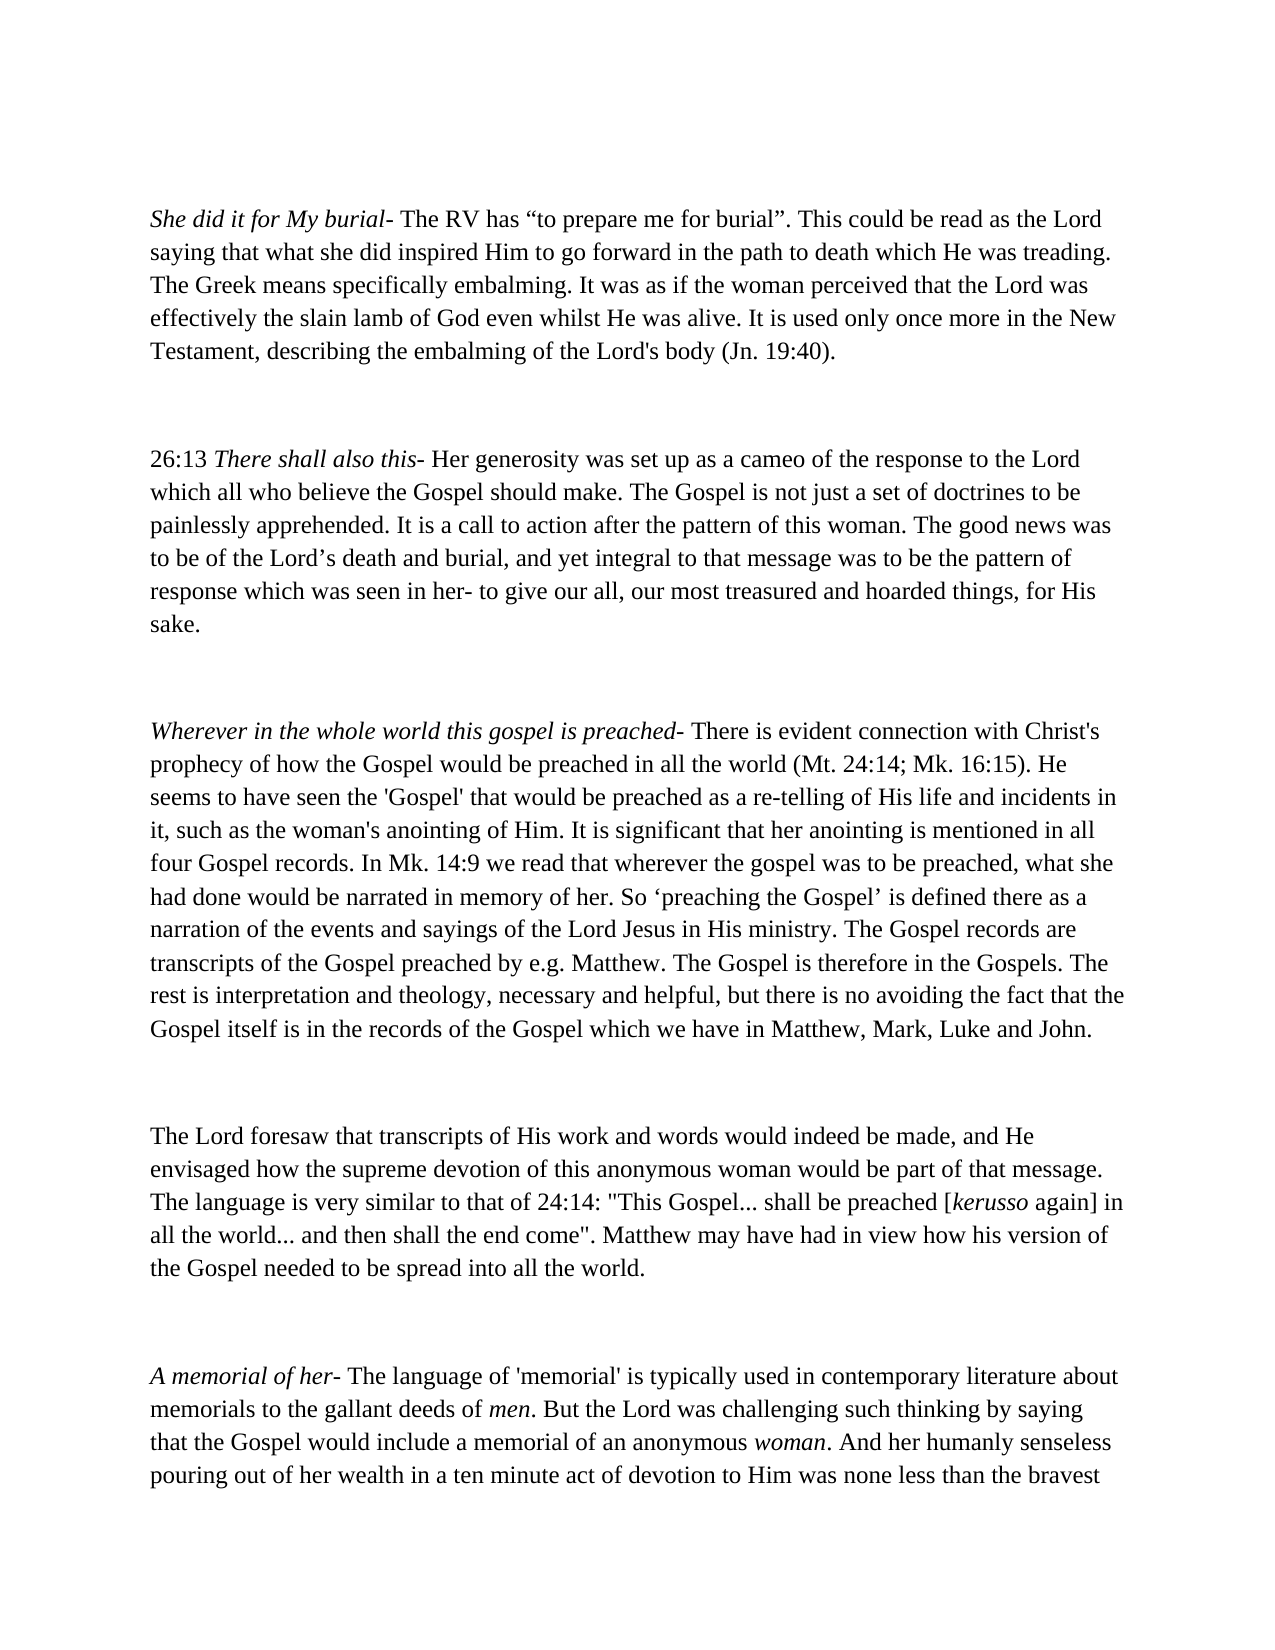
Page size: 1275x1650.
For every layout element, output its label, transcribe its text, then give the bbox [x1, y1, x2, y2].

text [150, 1361, 1125, 1489]
text Wherever in the whole world this gospel is preached- There is evident connection with Christ's prophecy of how the Gospel would be preached in all the world (Mt. 24:14; Mk. 16:15). He seems to have seen the 'Gospel' that would be preached as a re-telling of His life and incidents in it, such as the woman's anointing of Him. It is significant that her anointing is mentioned in all four Gospel records. In Mk. 14:9 we read that wherever the gospel was to be preached, what she had done would be narrated in memory of her. So ‘preaching the Gospel’ is defined there as a narration of the events and sayings of the Lord Jesus in His ministry. The Gospel records are transcripts of the Gospel preached by e.g. Matthew. The Gospel is therefore in the Gospels. The rest is interpretation and theology, necessary and helpful, but there is no avoiding the fact that the Gospel itself is in the records of the Gospel which we have in Matthew, Mark, Luke and John. [150, 716, 1125, 1042]
text The Lord foresaw that transcripts of His work and words would indeed be made, and He envisaged how the supreme devotion of this anonymous woman would be part of that message. The language is very similar to that of 24:14: "This Gospel... shall be preached [kerusso again] in all the world... and then shall the end come". Matthew may have had in view how his version of the Gospel needed to be spread into all the world. [150, 1121, 1125, 1282]
text 26:13 There shall also this- Her generosity was set up as a cameo of the response to the Lord which all who believe the Gospel should make. The Gospel is not just a set of doctrines to be painlessly apprehended. It is a call to action after the pattern of this woman. The good news was to be of the Lord’s death and burial, and yet integral to that message was to be the pattern of response which was seen in her- to give our all, our most treasured and hoarded things, for His sake. [150, 444, 1125, 637]
text She did it for My burial- The RV has “to prepare me for burial”. This could be read as the Lord saying that what she did inspired Him to go forward in the path to death which He was treading. The Greek means specifically embalming. It was as if the woman perceived that the Lord was effectively the slain lamb of God even whilst He was alive. It is used only once more in the New Testament, describing the embalming of the Lord's body (Jn. 19:40). [150, 204, 1125, 365]
